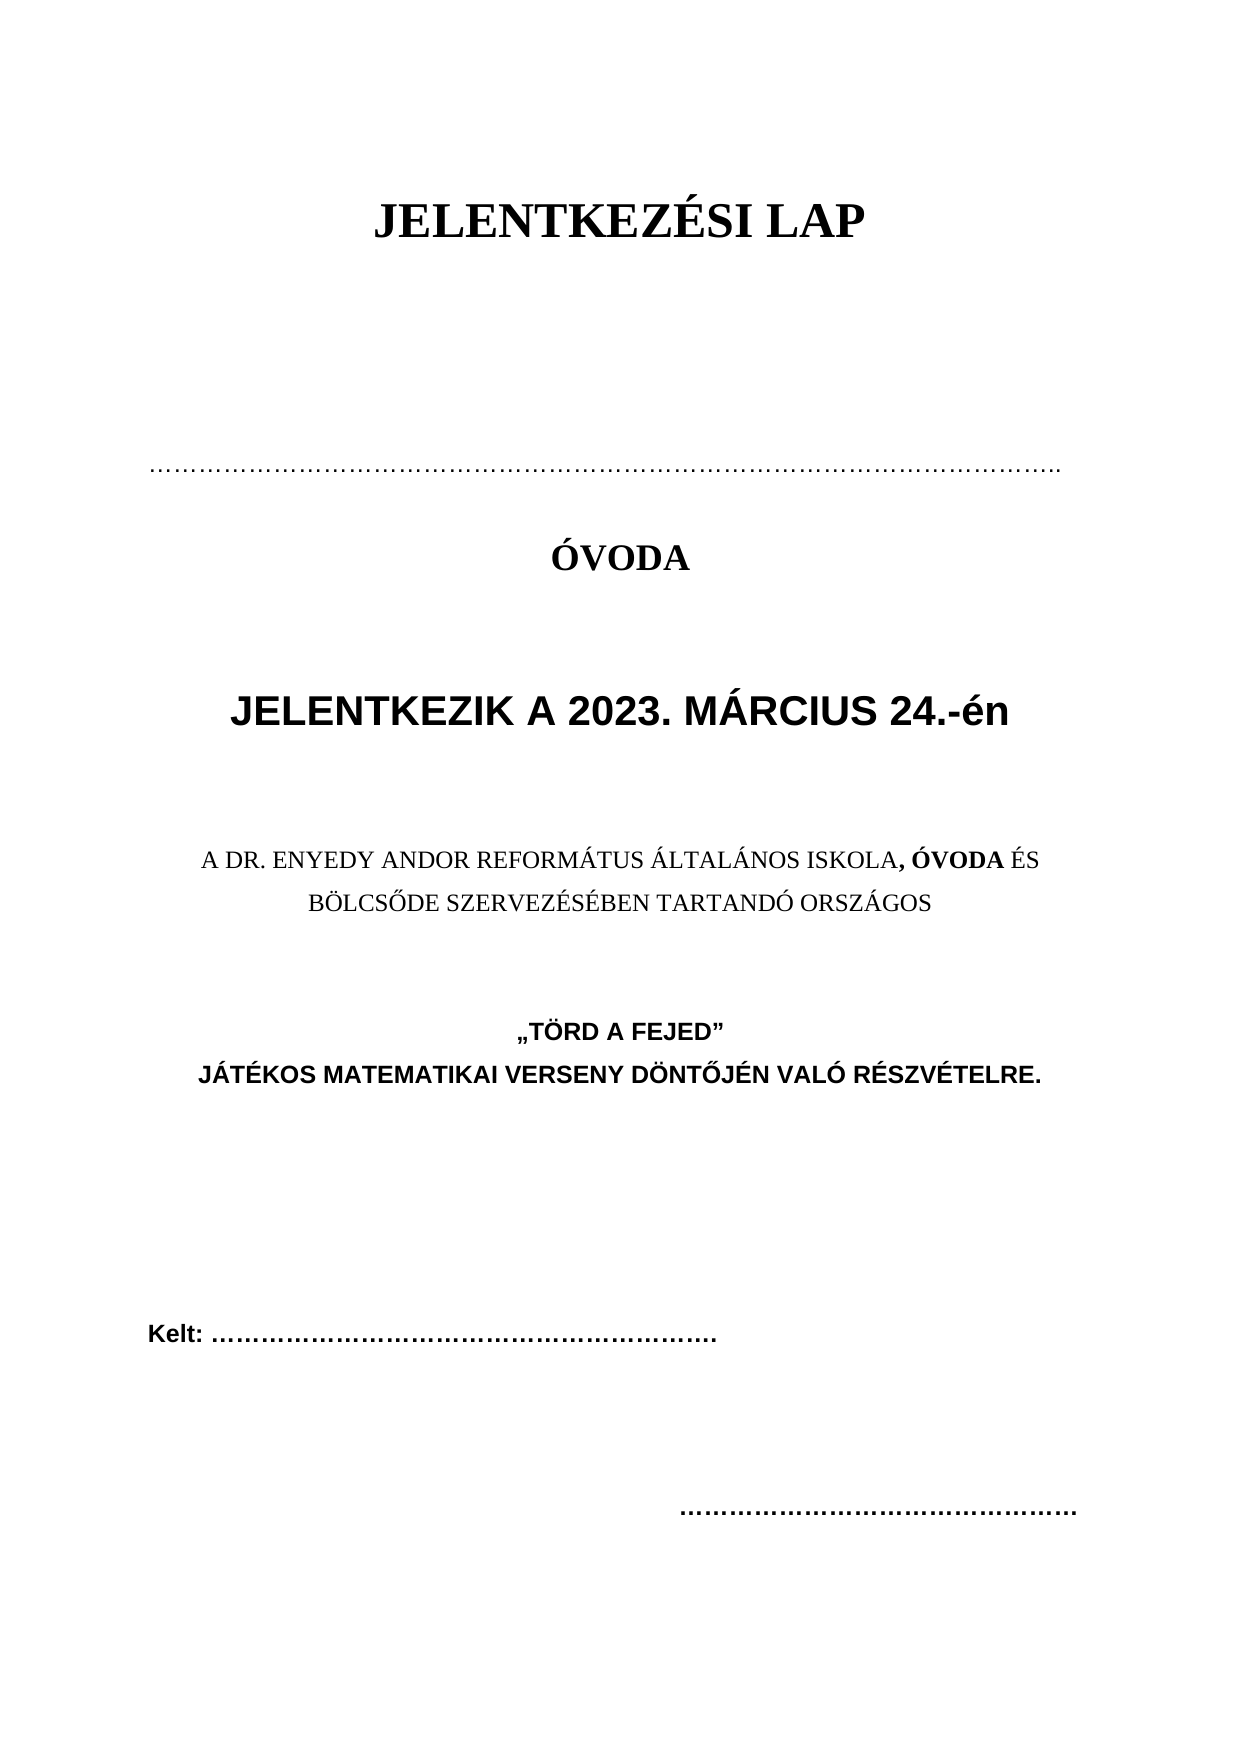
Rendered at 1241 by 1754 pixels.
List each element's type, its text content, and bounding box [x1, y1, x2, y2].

text ……………………………………………………………………………………………….. [148, 449, 1093, 478]
text Kelt: ……………………………………………………. [148, 1319, 1093, 1348]
text JELENTKEZIK A 2023. MÁRCIUS 24.-én [148, 687, 1093, 734]
text A DR. ENYEDY ANDOR REFORMÁTUS ÁLTALÁNOS ISKOLA, ÓVODA ÉS BÖLCSŐDE SZERVEZÉSÉBEN TARTANDÓ ORSZÁGOS [148, 845, 1093, 917]
text JÁTÉKOS MATEMATIKAI VERSENY DÖNTŐJÉN VALÓ RÉSZVÉTELRE. [148, 1060, 1093, 1089]
text JELENTKEZÉSI LAP [148, 191, 1093, 248]
text ÓVODA [148, 536, 1093, 579]
text ………………………………………… [590, 1492, 1093, 1520]
text „TÖRD A FEJED” [148, 1017, 1093, 1046]
